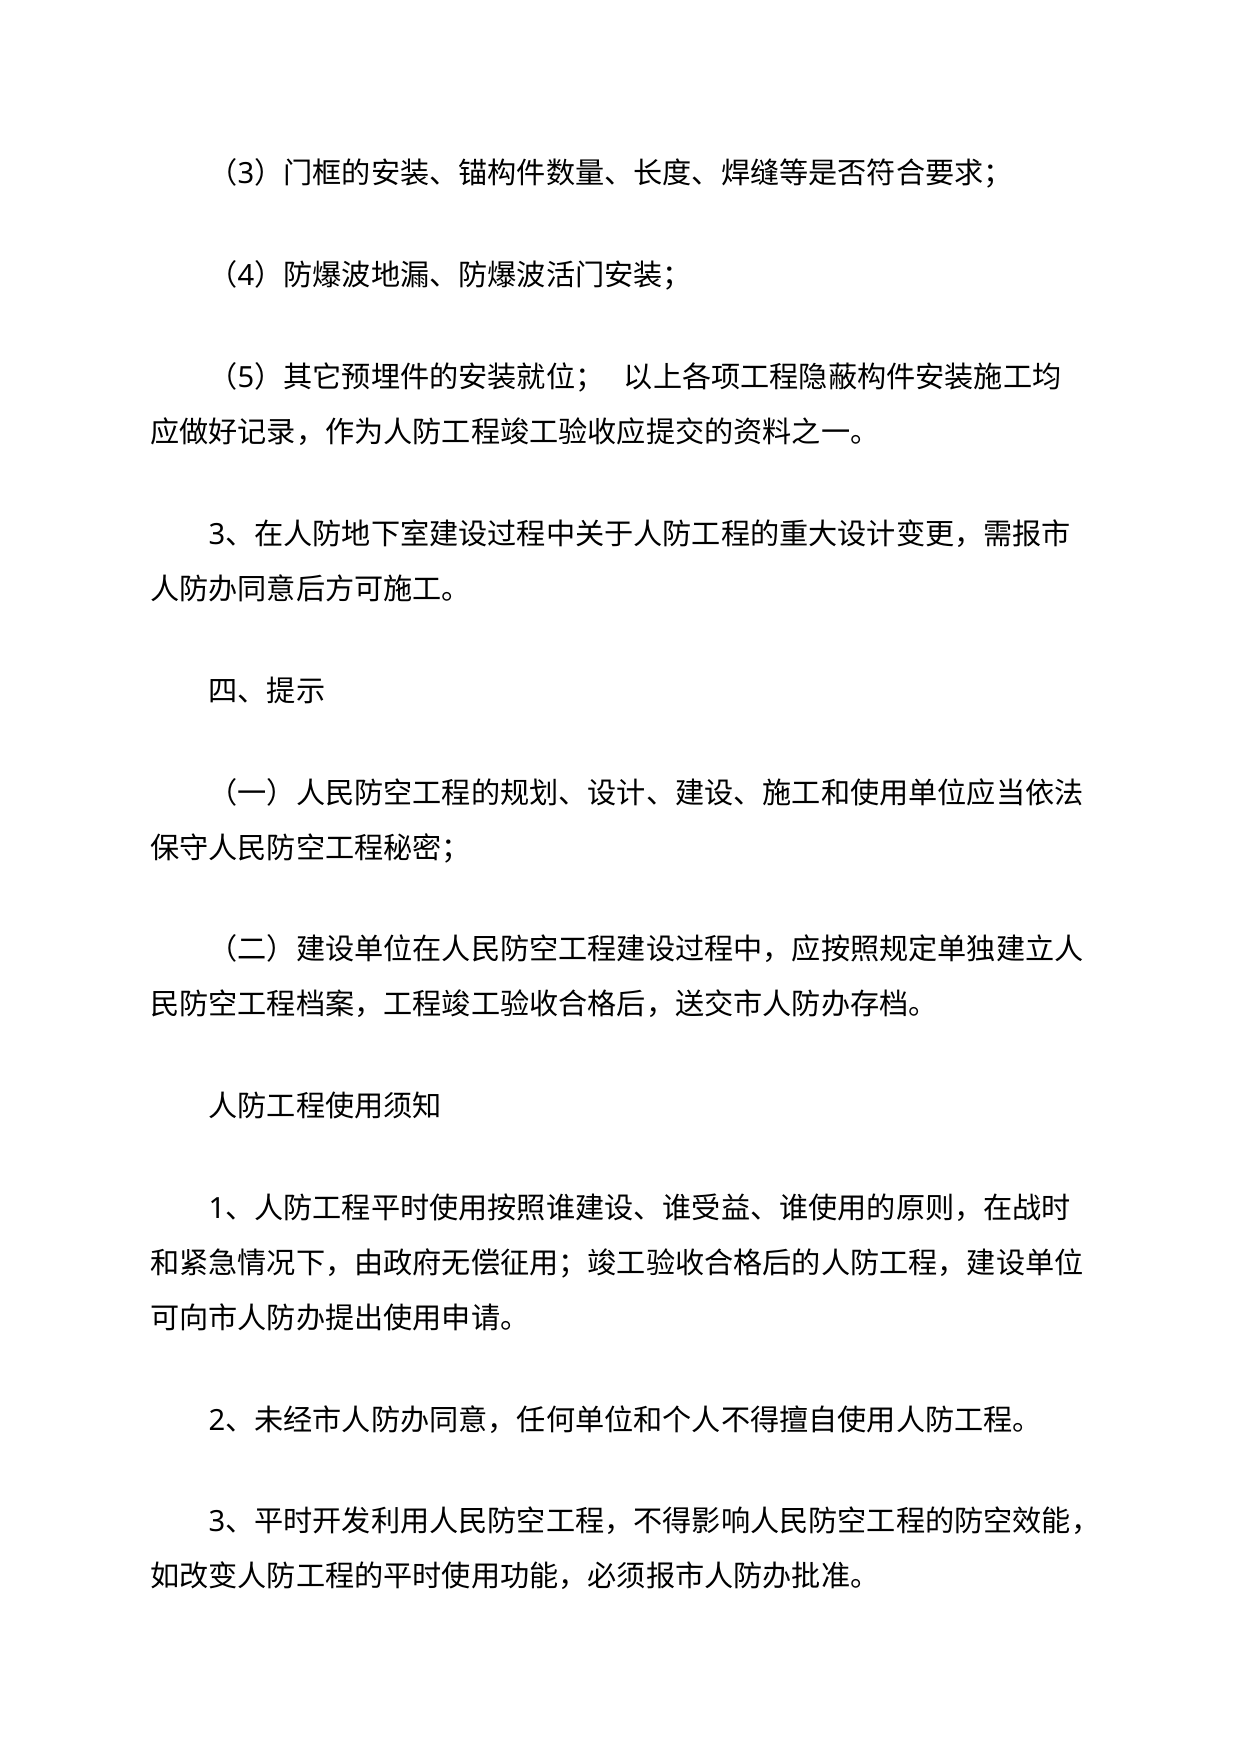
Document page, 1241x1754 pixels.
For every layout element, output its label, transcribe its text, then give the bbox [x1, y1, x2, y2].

text 人防工程使用须知 [150, 1083, 1090, 1125]
text （二）建设单位在人民防空工程建设过程中，应按照规定单独建立人民防空工程档案，工程竣工验收合格后，送交市人防办存档。 [150, 926, 1090, 1023]
text 四、提示 [150, 667, 1090, 710]
text （4）防爆波地漏、防爆波活门安装； [150, 252, 1090, 294]
text （3）门框的安装、锚构件数量、长度、焊缝等是否符合要求； [150, 150, 1090, 192]
text （一）人民防空工程的规划、设计、建设、施工和使用单位应当依法保守人民防空工程秘密； [150, 769, 1090, 866]
text （5）其它预埋件的安装就位； 以上各项工程隐蔽构件安装施工均应做好记录，作为人防工程竣工验收应提交的资料之一。 [150, 354, 1090, 451]
text 3、平时开发利用人民防空工程，不得影响人民防空工程的防空效能，如改变人防工程的平时使用功能，必须报市人防办批准。 [150, 1498, 1090, 1595]
text 1、人防工程平时使用按照谁建设、谁受益、谁使用的原则，在战时和紧急情况下，由政府无偿征用；竣工验收合格后的人防工程，建设单位可向市人防办提出使用申请。 [150, 1184, 1090, 1337]
text 3、在人防地下室建设过程中关于人防工程的重大设计变更，需报市人防办同意后方可施工。 [150, 511, 1090, 608]
text 2、未经市人防办同意，任何单位和个人不得擅自使用人防工程。 [150, 1396, 1090, 1438]
